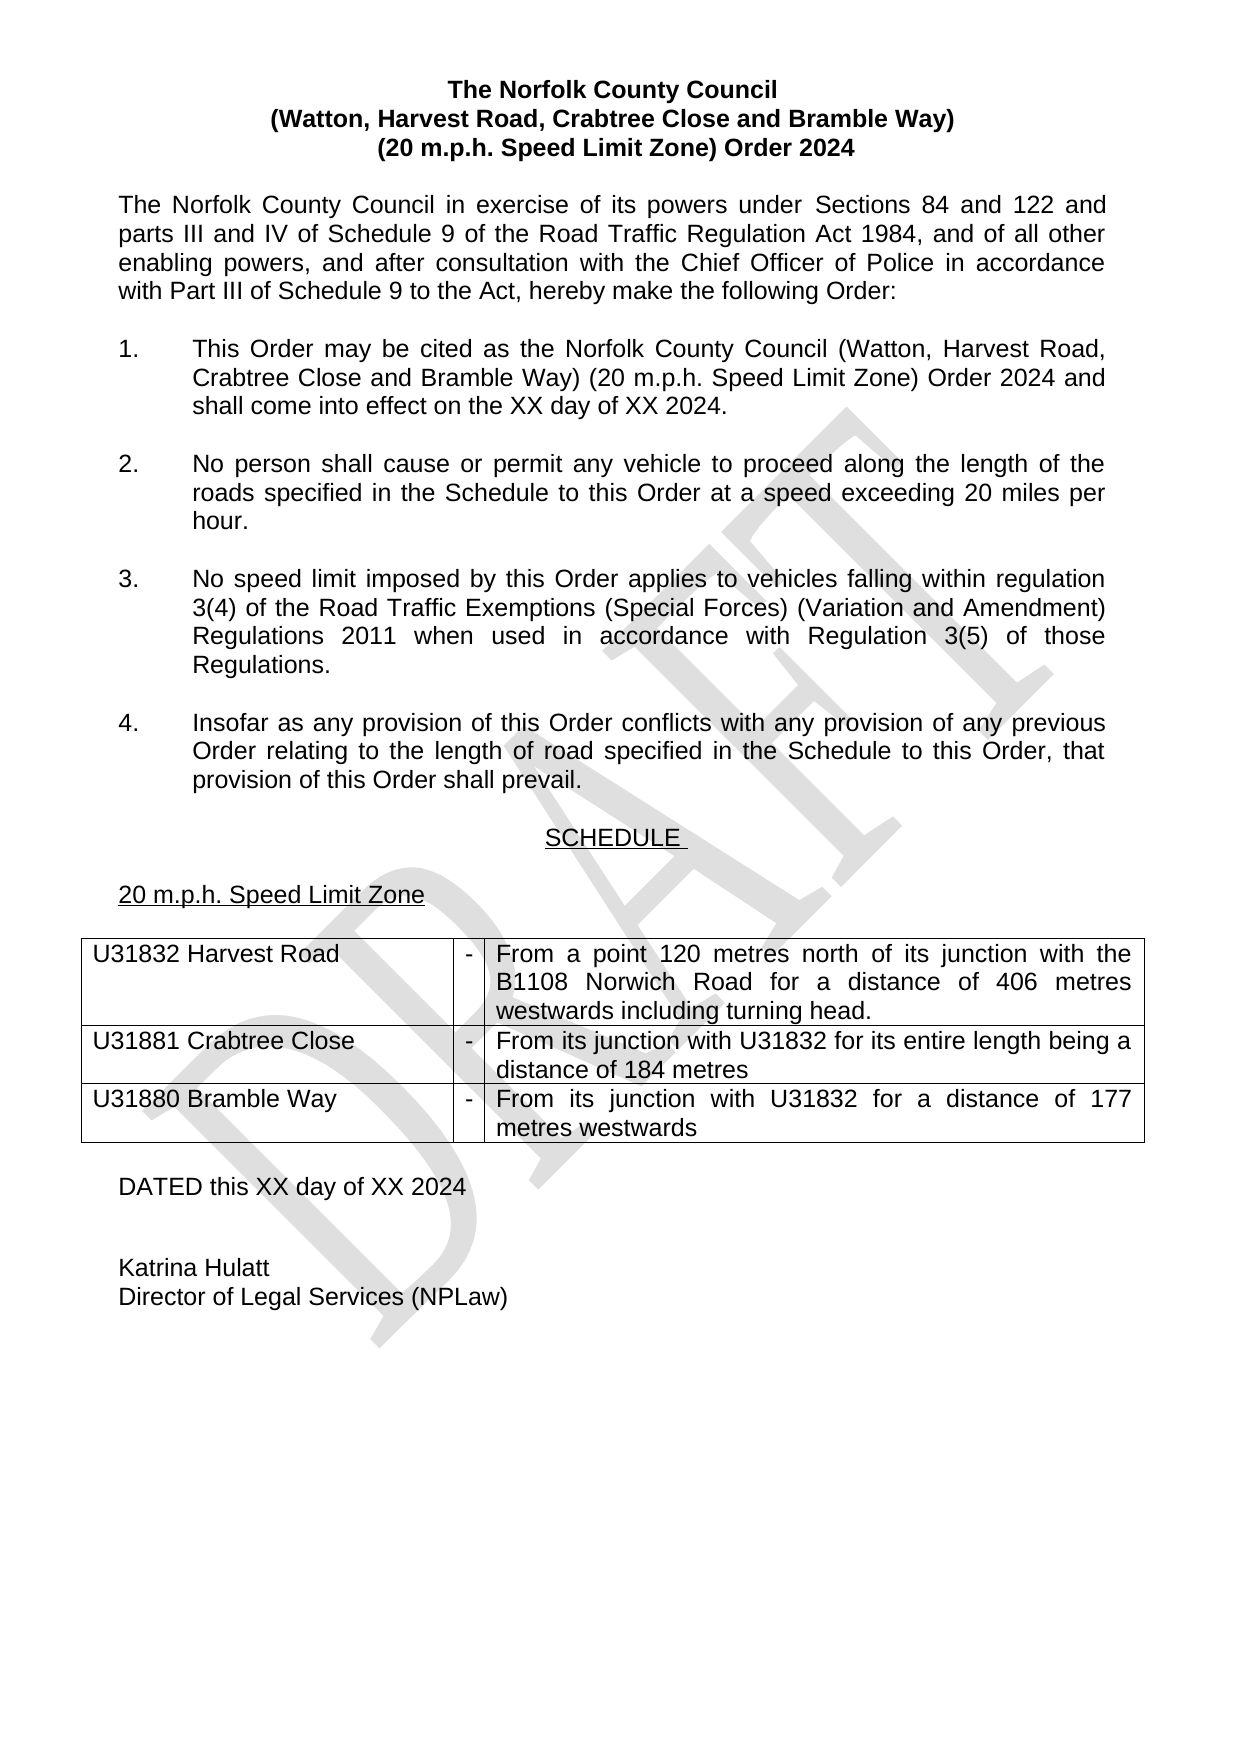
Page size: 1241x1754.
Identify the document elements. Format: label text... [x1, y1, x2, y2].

table_cell - [454, 1026, 484, 1083]
table_cell From its junction with U31832 for a distance of 177 metres westwards [485, 1084, 1144, 1142]
table_header From a point 120 metres north of its junction with the B1108 Norwich Road for a distance of 406 metres westwards including turning head. [485, 939, 1144, 1025]
text SCHEDULE [118, 822, 1107, 851]
table_header U31832 Harvest Road [82, 939, 453, 1025]
table_cell U31881 Crabtree Close [82, 1026, 453, 1083]
text The Norfolk County Council in exercise of its powers under Sections 84 and 122 and parts III and IV of Schedule 9 of the Road Traffic Regulation Act 1984, and of all other enabling powers, and after consultation with the Chief Officer of Police in accordance with Part III of Schedule 9 to the Act, hereby make the following Order: [118, 190, 1107, 305]
text 20 m.p.h. Speed Limit Zone [118, 880, 1107, 909]
list No speed limit imposed by this Order applies to vehicles falling within regulation 3(4) of the Road Traffic Exemptions (Special Forces) (Variation and Amendment) Regulations 2011 when used in accordance with Regulation 3(5) of those Regulations. [118, 564, 1107, 679]
list This Order may be cited as the Norfolk County Council (Watton, Harvest Road, Crabtree Close and Bramble Way) (20 m.p.h. Speed Limit Zone) Order 2024 and shall come into effect on the XX day of XX 2024. [118, 334, 1107, 420]
text Katrina Hulatt [118, 1253, 1107, 1282]
text Director of Legal Services (NPLaw) [118, 1282, 1107, 1311]
table_cell - [454, 1084, 484, 1142]
text (Watton, Harvest Road, Crabtree Close and Bramble Way) [118, 104, 1107, 132]
text (20 m.p.h. Speed Limit Zone) Order 2024 [118, 132, 1107, 161]
list No person shall cause or permit any vehicle to proceed along the length of the roads specified in the Schedule to this Order at a speed exceeding 20 miles per hour. [118, 449, 1107, 535]
table_cell U31880 Bramble Way [82, 1084, 453, 1142]
list Insofar as any provision of this Order conflicts with any provision of any previous Order relating to the length of road specified in the Schedule to this Order, that provision of this Order shall prevail. [118, 707, 1107, 794]
text The Norfolk County Council [118, 75, 1107, 104]
text DATED this XX day of XX 2024 [118, 1172, 1107, 1200]
table_header - [454, 939, 484, 1025]
table_cell From its junction with U31832 for its entire length being a distance of 184 metres [485, 1026, 1144, 1083]
